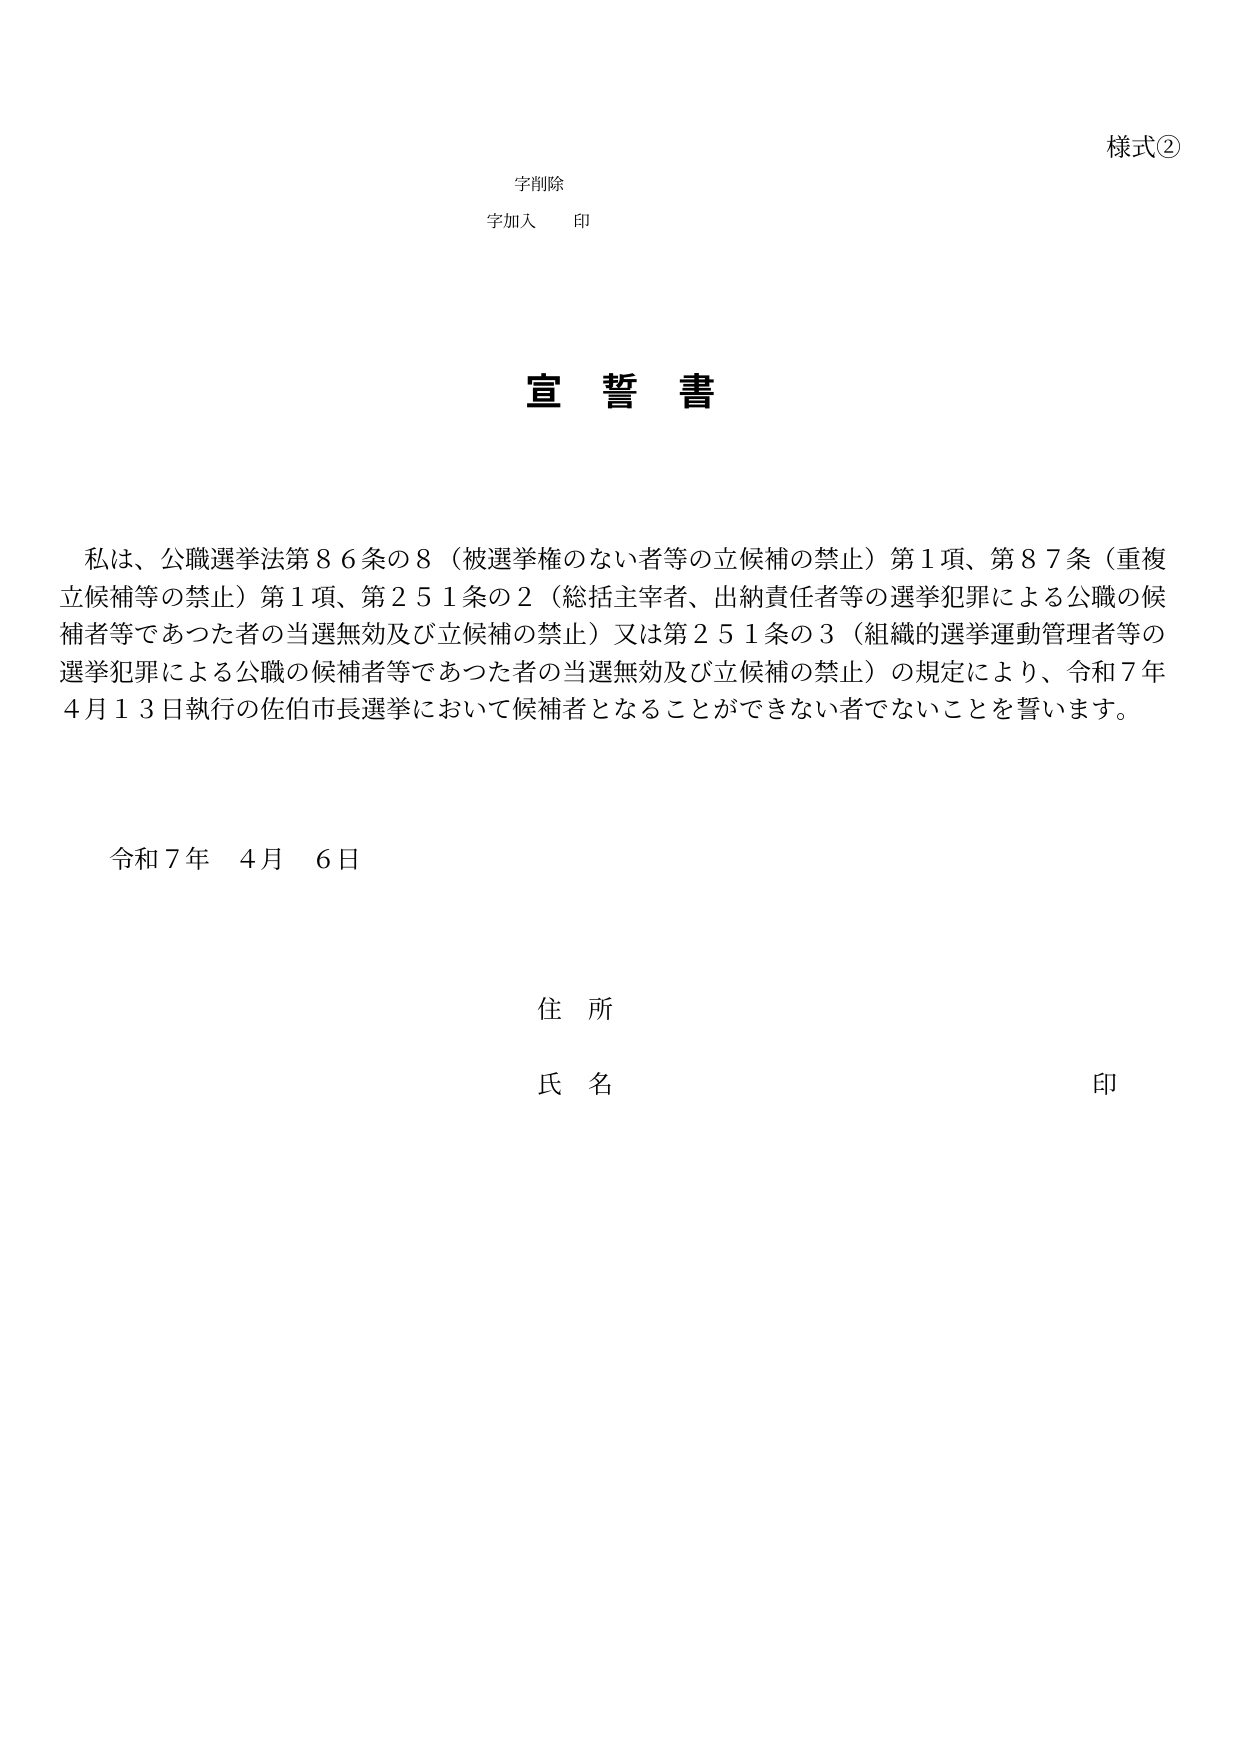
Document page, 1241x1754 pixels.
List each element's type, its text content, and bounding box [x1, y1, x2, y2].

text 様式② [59, 127, 1181, 164]
text 氏 名 印 [59, 1064, 1181, 1102]
text 住 所 [59, 989, 1181, 1027]
text 宣 誓 書 [59, 352, 1181, 427]
text 私は、公職選挙法第８６条の８（被選挙権のない者等の立候補の禁止）第１項、第８７条（重複立候補等の禁止）第１項、第２５１条の２（総括主宰者、出納責任者等の選挙犯罪による公職の候補者等であつた者の当選無効及び立候補の禁止）又は第２５１条の３（組織的選挙運動管理者等の選挙犯罪による公職の候補者等であつた者の当選無効及び立候補の禁止）の規定により、令和７年４月１３日執行の佐伯市長選挙において候補者となることができない者でないことを誓います。 [59, 539, 1181, 727]
text 字加入 印 [59, 202, 1181, 239]
text 字削除 [59, 164, 1181, 202]
text 令和７年 ４月 ６日 [59, 839, 1181, 877]
